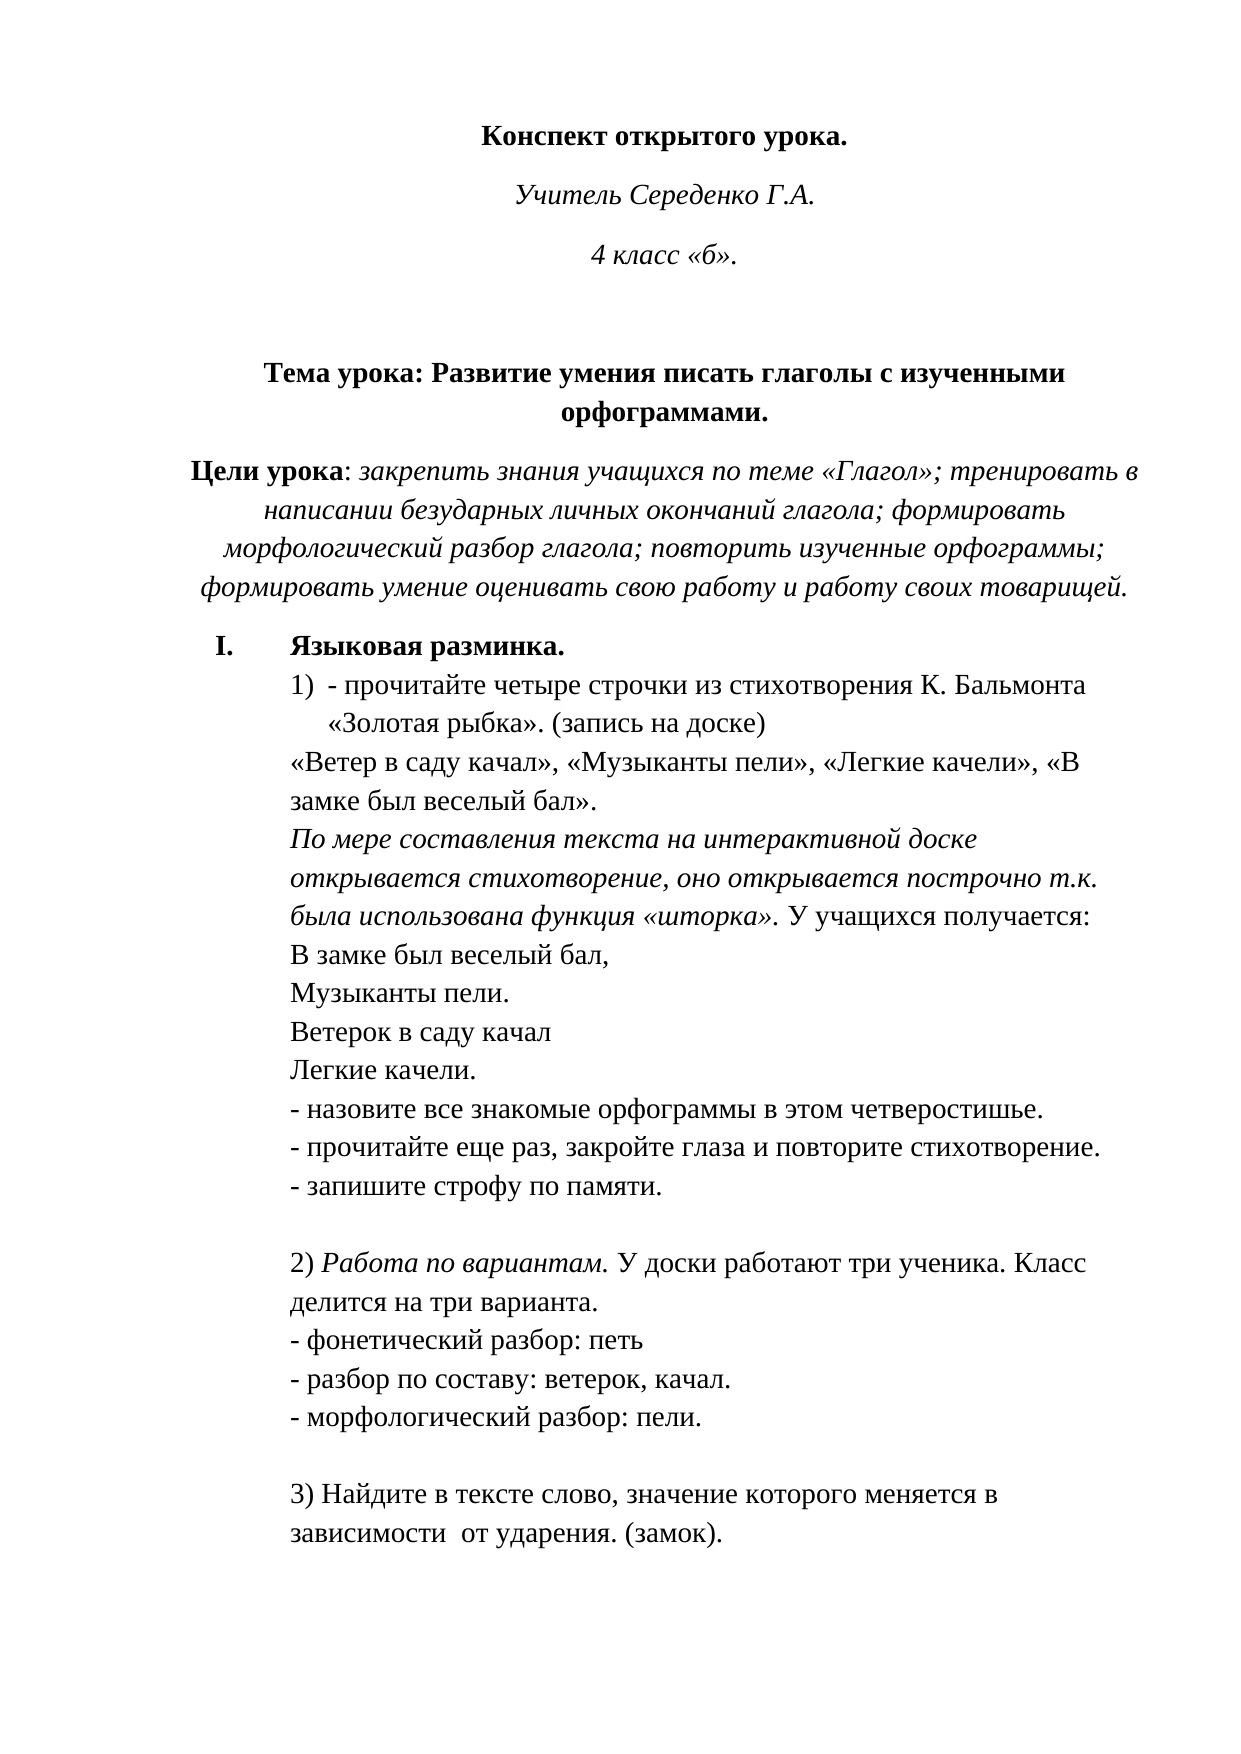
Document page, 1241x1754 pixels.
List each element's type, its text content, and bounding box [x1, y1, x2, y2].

list - прочитайте четыре строчки из стихотворения К. Бальмонта «Золотая рыбка». (запись на доске) [290, 667, 1152, 739]
list «Ветер в саду качал», «Музыканты пели», «Легкие качели», «В замке был веселый бал». [290, 744, 1152, 816]
list В замке был веселый бал, [290, 937, 1152, 970]
list - запишите строфу по памяти. [290, 1168, 1152, 1202]
list - фонетический разбор: петь [290, 1322, 1152, 1356]
list Ветерок в саду качал [290, 1014, 1152, 1047]
text Конспект открытого урока. [177, 118, 1152, 152]
list Языковая разминка. [215, 628, 1152, 662]
list - разбор по составу: ветерок, качал. [290, 1361, 1152, 1394]
list - морфологический разбор: пели. [290, 1399, 1152, 1433]
list - назовите все знакомые орфограммы в этом четверостишье. [290, 1091, 1152, 1124]
text Учитель Середенко Г.А. [177, 177, 1152, 211]
text Цели урока: закрепить знания учащихся по теме «Глагол»; тренировать в написании безударных личных окончаний глагола; формировать морфологический разбор глагола; повторить изученные орфограммы; формировать умение оценивать свою работу и работу своих товарищей. [177, 453, 1152, 603]
list По мере составления текста на интерактивной доске открывается стихотворение, оно открывается построчно т.к. была использована функция «шторка». У учащихся получается: [290, 821, 1152, 932]
text 4 класс «б». [177, 237, 1152, 270]
list - прочитайте еще раз, закройте глаза и повторите стихотворение. [290, 1129, 1152, 1163]
text Тема урока: Развитие умения писать глаголы с изученными орфограммами. [177, 356, 1152, 428]
list Музыканты пели. [290, 975, 1152, 1009]
list 3) Найдите в тексте слово, значение которого меняется в зависимости от ударения. (замок). [290, 1476, 1152, 1548]
list 2) Работа по вариантам. У доски работают три ученика. Класс делится на три варианта. [290, 1245, 1152, 1317]
list Легкие качели. [290, 1052, 1152, 1086]
